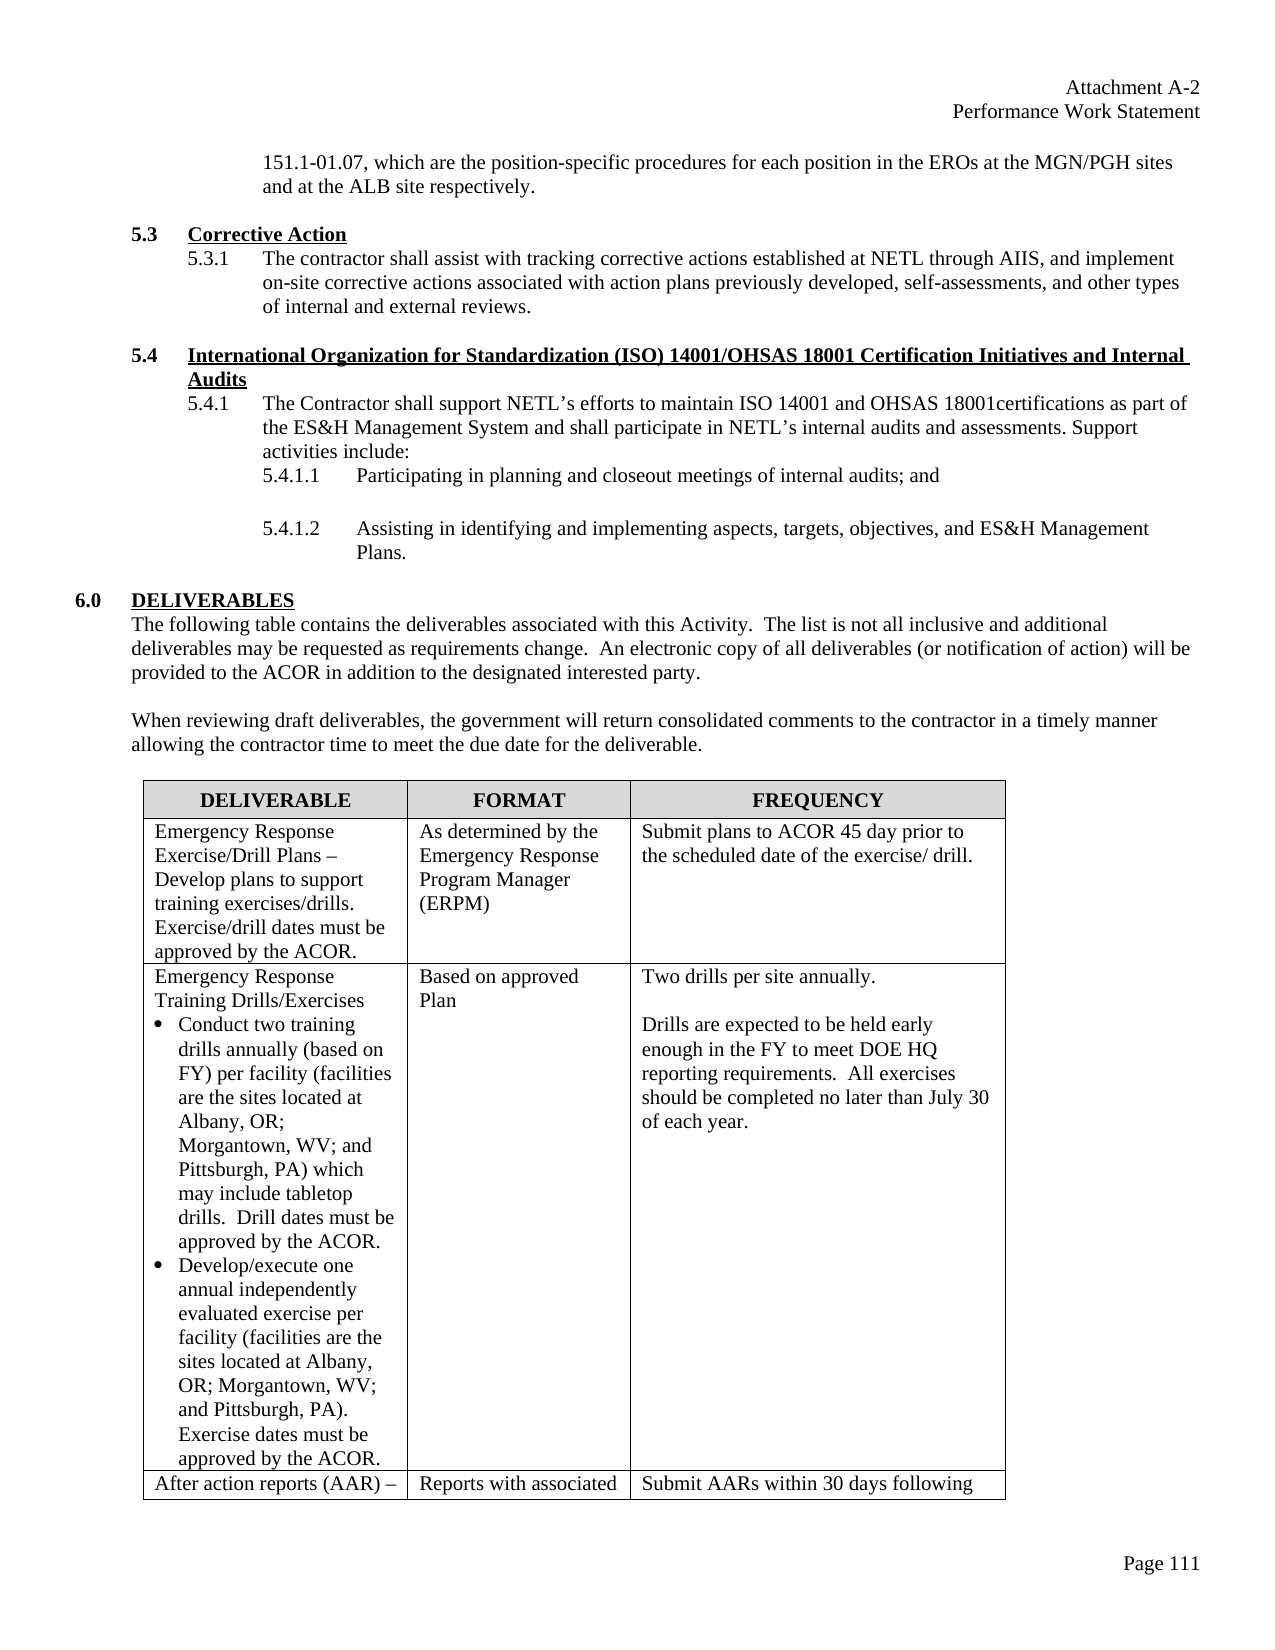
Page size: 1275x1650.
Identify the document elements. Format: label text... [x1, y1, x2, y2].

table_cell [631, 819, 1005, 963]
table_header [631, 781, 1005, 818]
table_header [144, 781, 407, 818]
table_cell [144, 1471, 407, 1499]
text 5.4.1 The Contractor shall support NETL’s efforts to maintain ISO 14001 and OHSAS 18001certifications as part of the ES&H Management System and shall participate in NETL’s internal audits and assessments. Support activities include: [187, 391, 1200, 463]
text 5.3.1 The contractor shall assist with tracking corrective actions established at NETL through AIIS, and implement on-site corrective actions associated with action plans previously developed, self-assessments, and other types of internal and external reviews. [187, 246, 1200, 318]
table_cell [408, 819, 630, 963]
list International Organization for Standardization (ISO) 14001/OHSAS 18001 Certification Initiatives and Internal Audits [131, 342, 1200, 391]
list Assisting in identifying and implementing aspects, targets, objectives, and ES&H Management Plans. [262, 516, 1200, 564]
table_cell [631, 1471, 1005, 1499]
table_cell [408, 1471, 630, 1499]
text When reviewing draft deliverables, the government will return consolidated comments to the contractor in a timely manner allowing the contractor time to meet the due date for the deliverable. [131, 708, 1200, 756]
text The following table contains the deliverables associated with this Activity. The list is not all inclusive and additional deliverables may be requested as requirements change. An electronic copy of all deliverables (or notification of action) will be provided to the ACOR in addition to the designated interested party. [131, 612, 1200, 684]
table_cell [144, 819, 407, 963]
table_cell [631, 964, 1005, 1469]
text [187, 150, 1200, 198]
list Corrective Action [131, 222, 1200, 246]
list Participating in planning and closeout meetings of internal audits; and [262, 463, 1200, 487]
text 6.0 DELIVERABLES [75, 588, 1200, 612]
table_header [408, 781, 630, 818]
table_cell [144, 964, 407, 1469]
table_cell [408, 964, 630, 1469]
